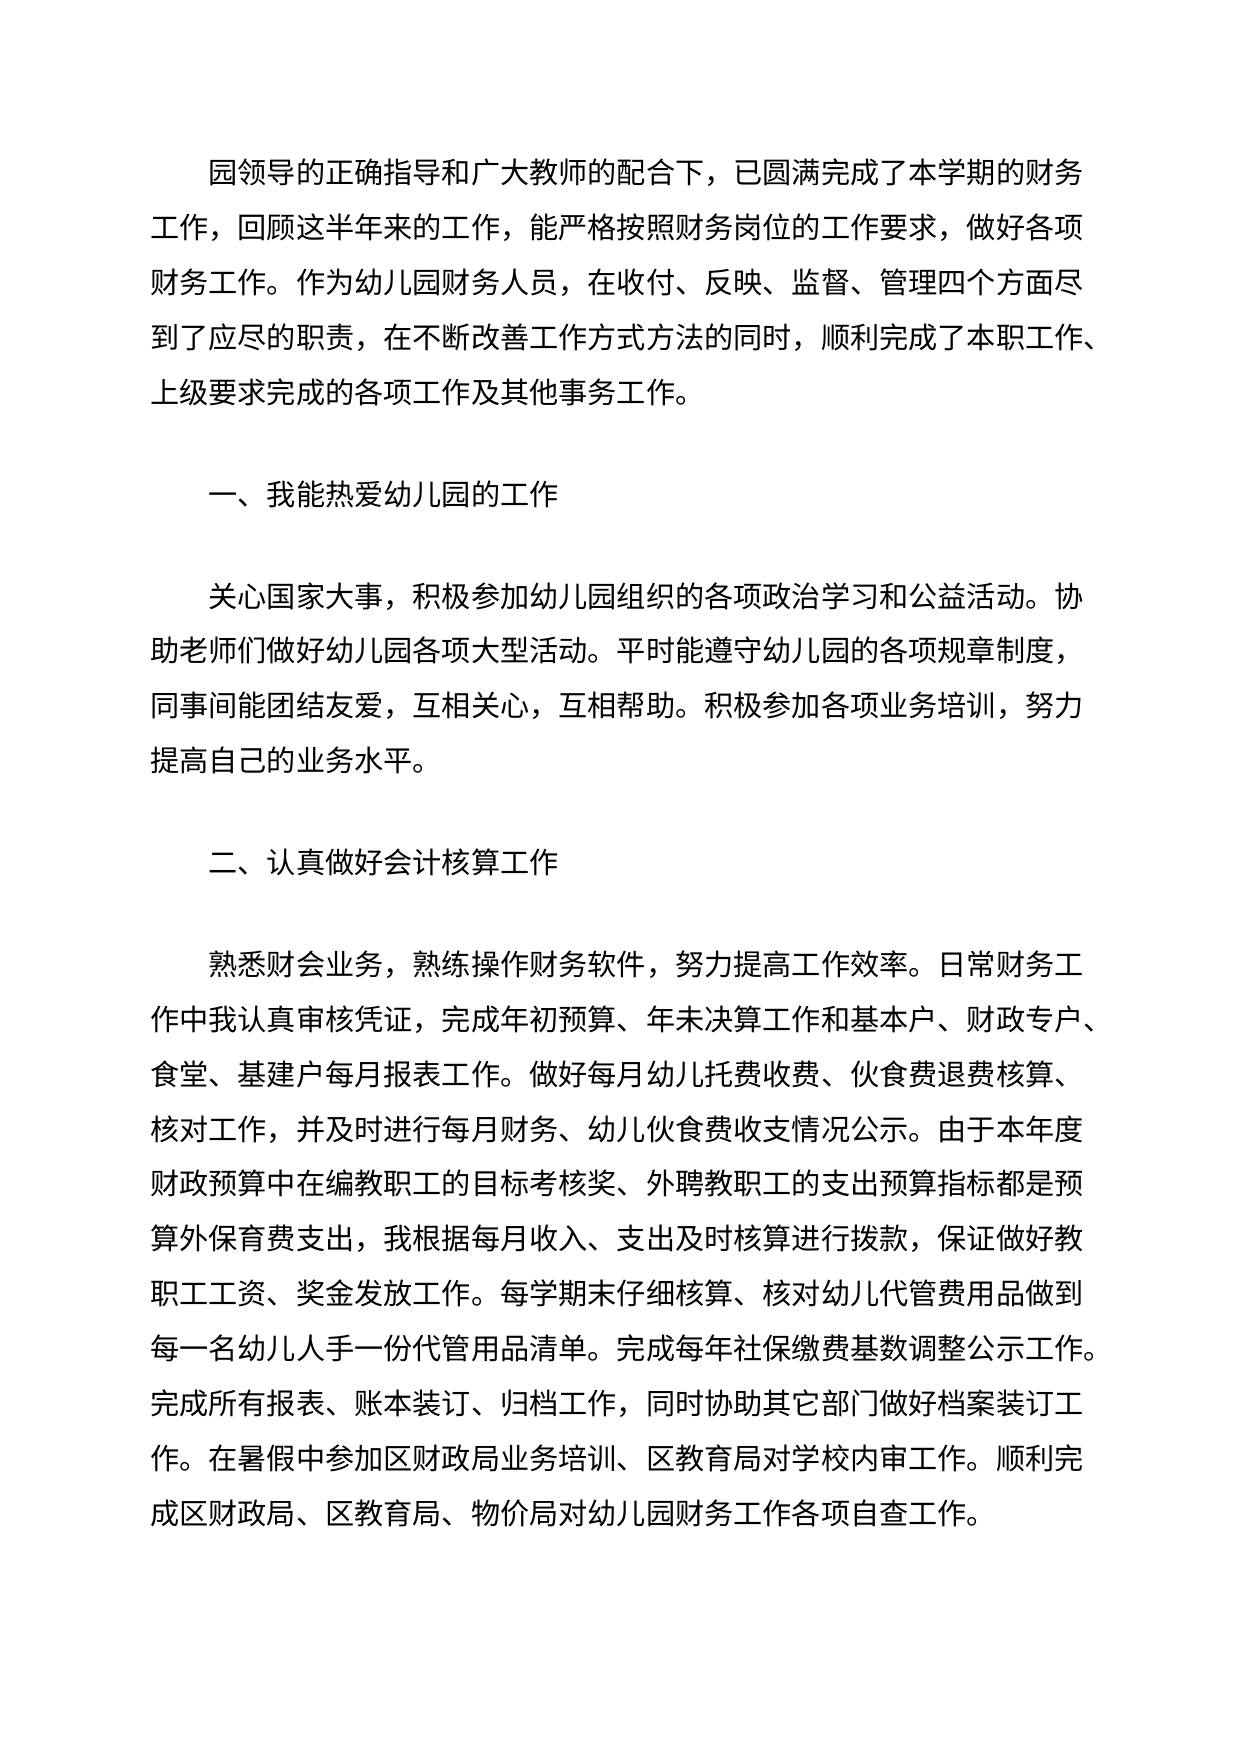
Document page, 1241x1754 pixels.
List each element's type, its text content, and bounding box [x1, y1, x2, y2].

text 一、我能热爱幼儿园的工作 [150, 471, 1090, 514]
text 熟悉财会业务，熟练操作财务软件，努力提高工作效率。日常财务工作中我认真审核凭证，完成年初预算、年未决算工作和基本户、财政专户、食堂、基建户每月报表工作。做好每月幼儿托费收费、伙食费退费核算、核对工作，并及时进行每月财务、幼儿伙食费收支情况公示。由于本年度财政预算中在编教职工的目标考核奖、外聘教职工的支出预算指标都是预算外保育费支出，我根据每月收入、支出及时核算进行拨款，保证做好教职工工资、奖金发放工作。每学期末仔细核算、核对幼儿代管费用品做到每一名幼儿人手一份代管用品清单。完成每年社保缴费基数调整公示工作。完成所有报表、账本装订、归档工作，同时协助其它部门做好档案装订工作。在暑假中参加区财政局业务培训、区教育局对学校内审工作。顺利完成区财政局、区教育局、物价局对幼儿园财务工作各项自查工作。 [150, 941, 1090, 1533]
text 园领导的正确指导和广大教师的配合下，已圆满完成了本学期的财务工作，回顾这半年来的工作，能严格按照财务岗位的工作要求，做好各项财务工作。作为幼儿园财务人员，在收付、反映、监督、管理四个方面尽到了应尽的职责，在不断改善工作方式方法的同时，顺利完成了本职工作、上级要求完成的各项工作及其他事务工作。 [150, 150, 1090, 412]
text 二、认真做好会计核算工作 [150, 839, 1090, 882]
text 关心国家大事，积极参加幼儿园组织的各项政治学习和公益活动。协助老师们做好幼儿园各项大型活动。平时能遵守幼儿园的各项规章制度，同事间能团结友爱，互相关心，互相帮助。积极参加各项业务培训，努力提高自己的业务水平。 [150, 573, 1090, 780]
